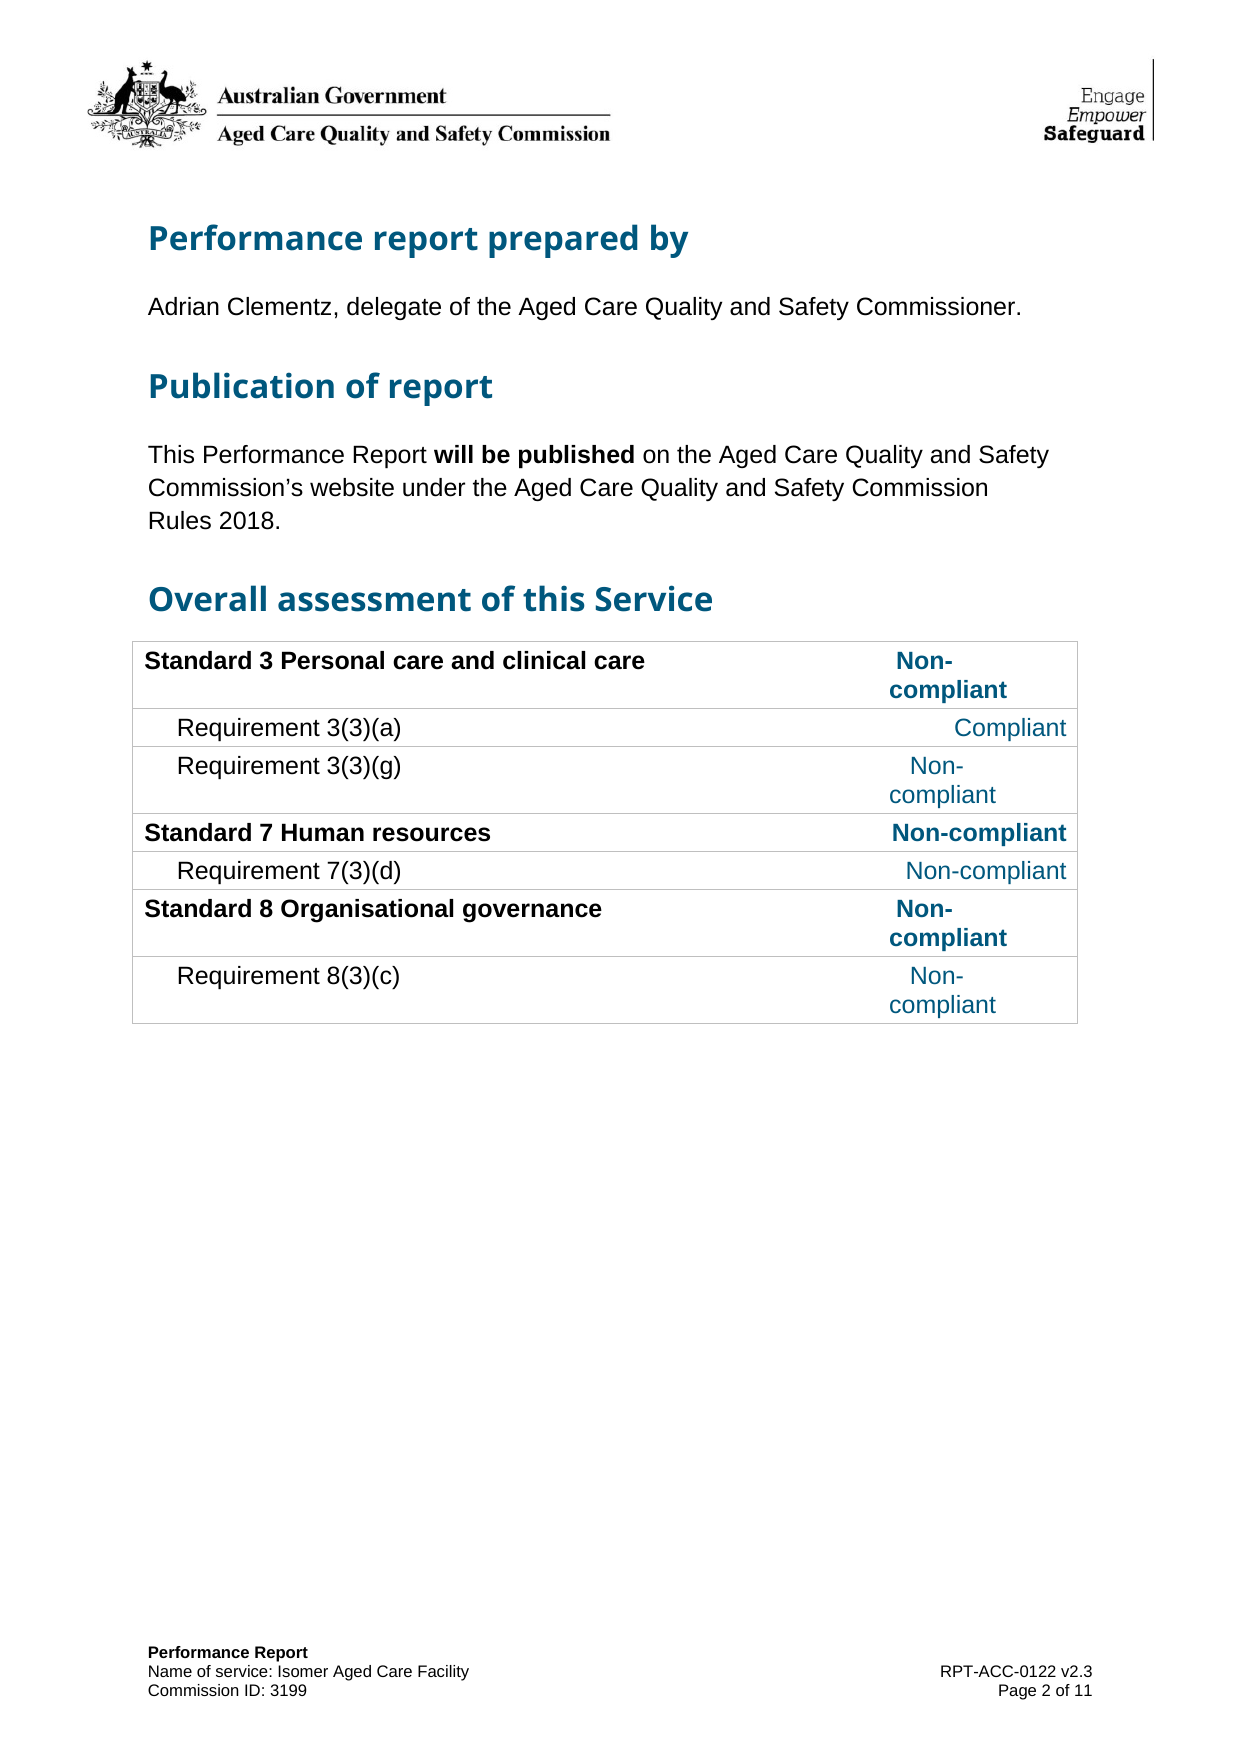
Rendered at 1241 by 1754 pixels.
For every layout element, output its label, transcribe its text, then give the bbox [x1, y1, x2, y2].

table_cell Non-compliant [878, 957, 1077, 1023]
table_cell Compliant [878, 709, 1077, 746]
table_cell Non-compliant [878, 814, 1077, 851]
table_header Standard 3 Personal care and clinical care [133, 642, 878, 708]
text This Performance Report will be published on the Aged Care Quality and Safety Commission’s website under the Aged Care Quality and Safety Commission Rules 2018. [148, 439, 1092, 534]
table_cell Non-compliant [878, 852, 1077, 889]
table_cell Standard 7 Human resources [133, 814, 878, 851]
table_cell Requirement 3(3)(a) [133, 709, 878, 746]
table_cell Non-compliant [878, 747, 1077, 813]
table_cell Requirement 8(3)(c) [133, 957, 878, 1023]
table_cell Non-compliant [878, 890, 1077, 956]
subtitle Performance report prepared by [148, 215, 1092, 260]
picture [1, 0, 1241, 169]
table_header Non-compliant [878, 642, 1077, 708]
subtitle Overall assessment of this Service [148, 576, 1092, 622]
table_cell Requirement 7(3)(d) [133, 852, 878, 889]
text Adrian Clementz, delegate of the Aged Care Quality and Safety Commissioner. [148, 292, 1092, 321]
subtitle Publication of report [148, 362, 1092, 408]
table_cell Requirement 3(3)(g) [133, 747, 878, 813]
table_cell Standard 8 Organisational governance [133, 890, 878, 956]
